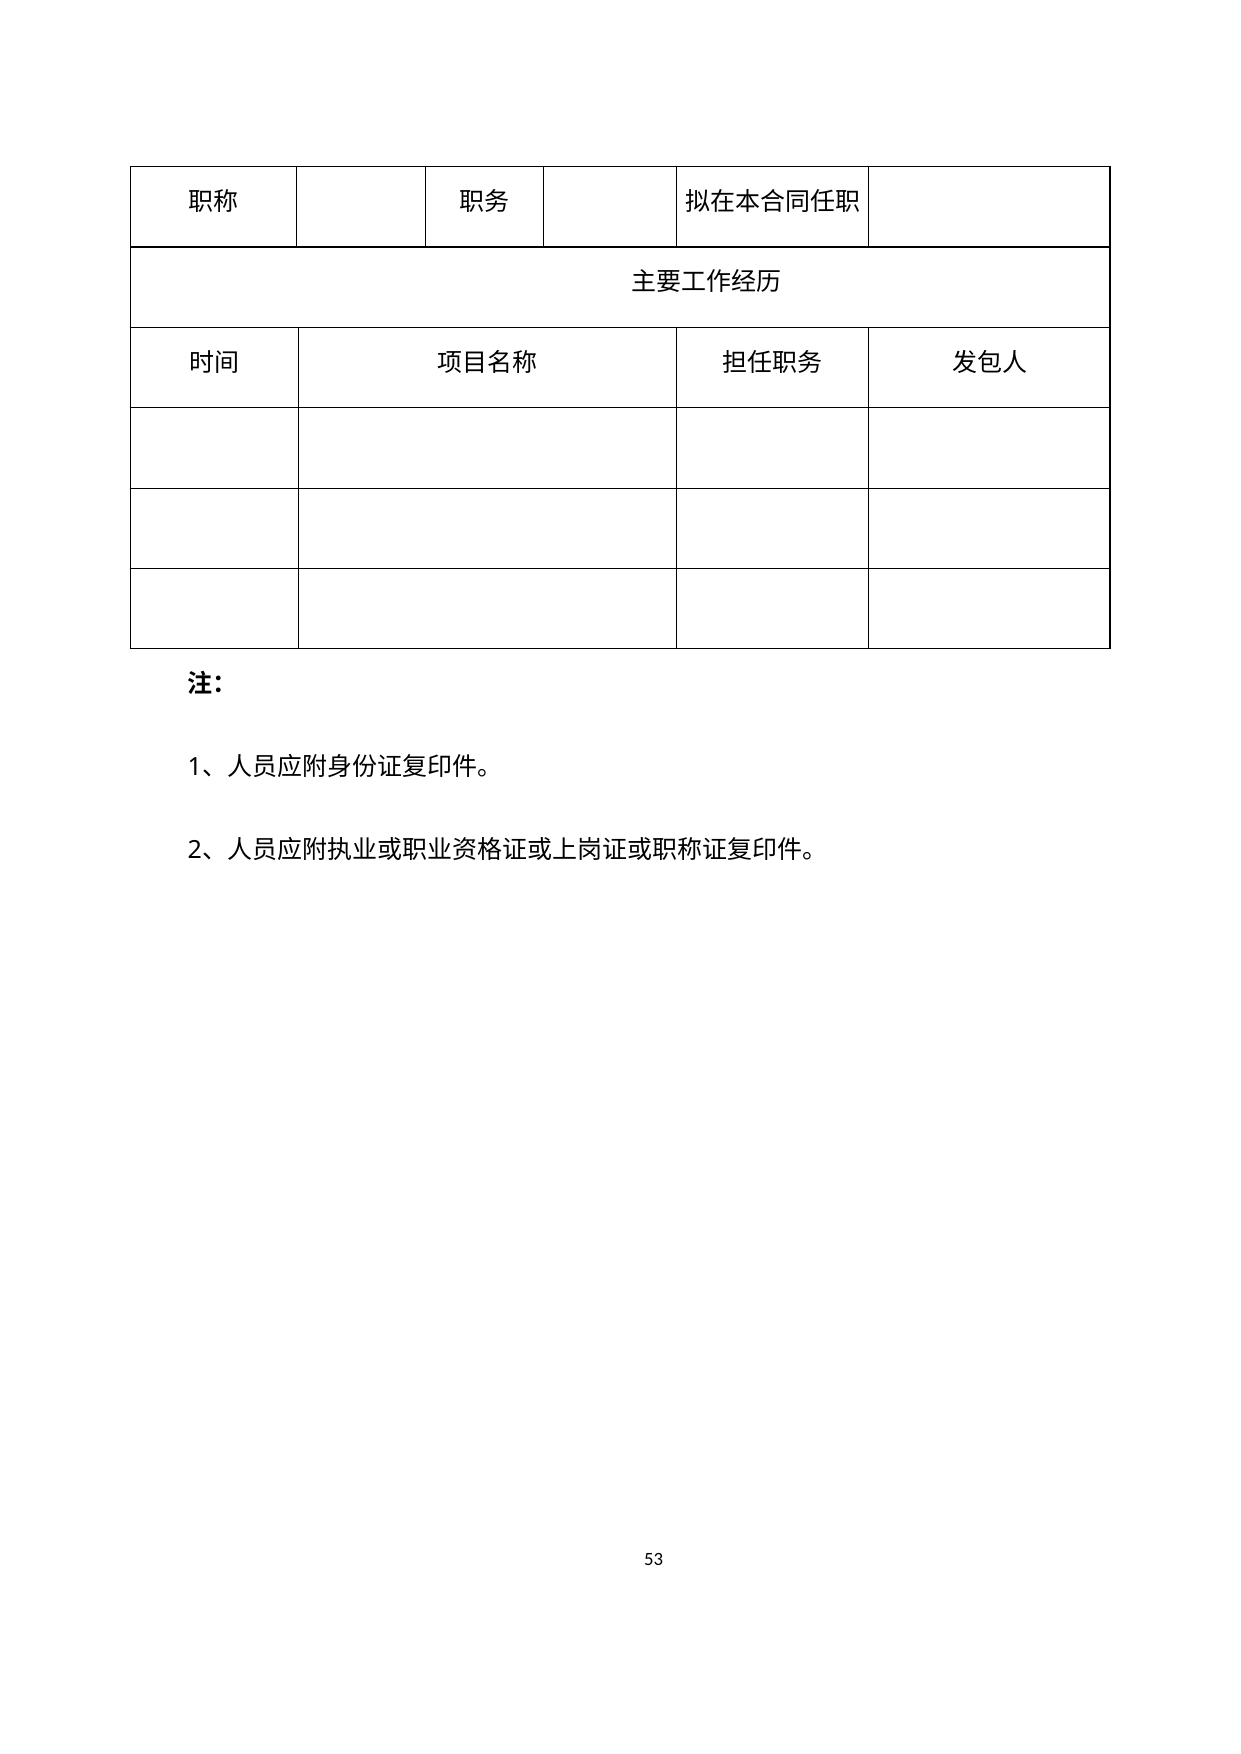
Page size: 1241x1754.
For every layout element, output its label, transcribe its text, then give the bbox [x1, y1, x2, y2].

table_cell [299, 408, 676, 487]
table_cell [131, 489, 298, 568]
table_cell [869, 569, 1109, 648]
text 注： [187, 649, 1053, 714]
table_cell [297, 167, 425, 246]
text 2、人员应附执业或职业资格证或上岗证或职称证复印件。 [187, 815, 1053, 880]
table_cell 职务 [426, 167, 543, 246]
table_cell [299, 489, 676, 568]
table_cell [869, 167, 1109, 246]
table_cell [677, 489, 868, 568]
table_cell [131, 569, 298, 648]
text 1、人员应附身份证复印件。 [187, 732, 1053, 797]
table_cell 项目名称 [299, 328, 676, 407]
table_cell 职称 [131, 167, 296, 246]
table_cell 主要工作经历 [131, 248, 1109, 327]
table_cell [869, 489, 1109, 568]
table_cell 担任职务 [677, 328, 868, 407]
table_cell [131, 408, 298, 487]
table_cell [869, 408, 1109, 487]
table_cell 拟在本合同任职 [677, 167, 868, 246]
table_cell 发包人 [869, 328, 1109, 407]
table_cell 时间 [131, 328, 298, 407]
table_cell [544, 167, 676, 246]
table_cell [677, 408, 868, 487]
table_cell [677, 569, 868, 648]
table_cell [299, 569, 676, 648]
